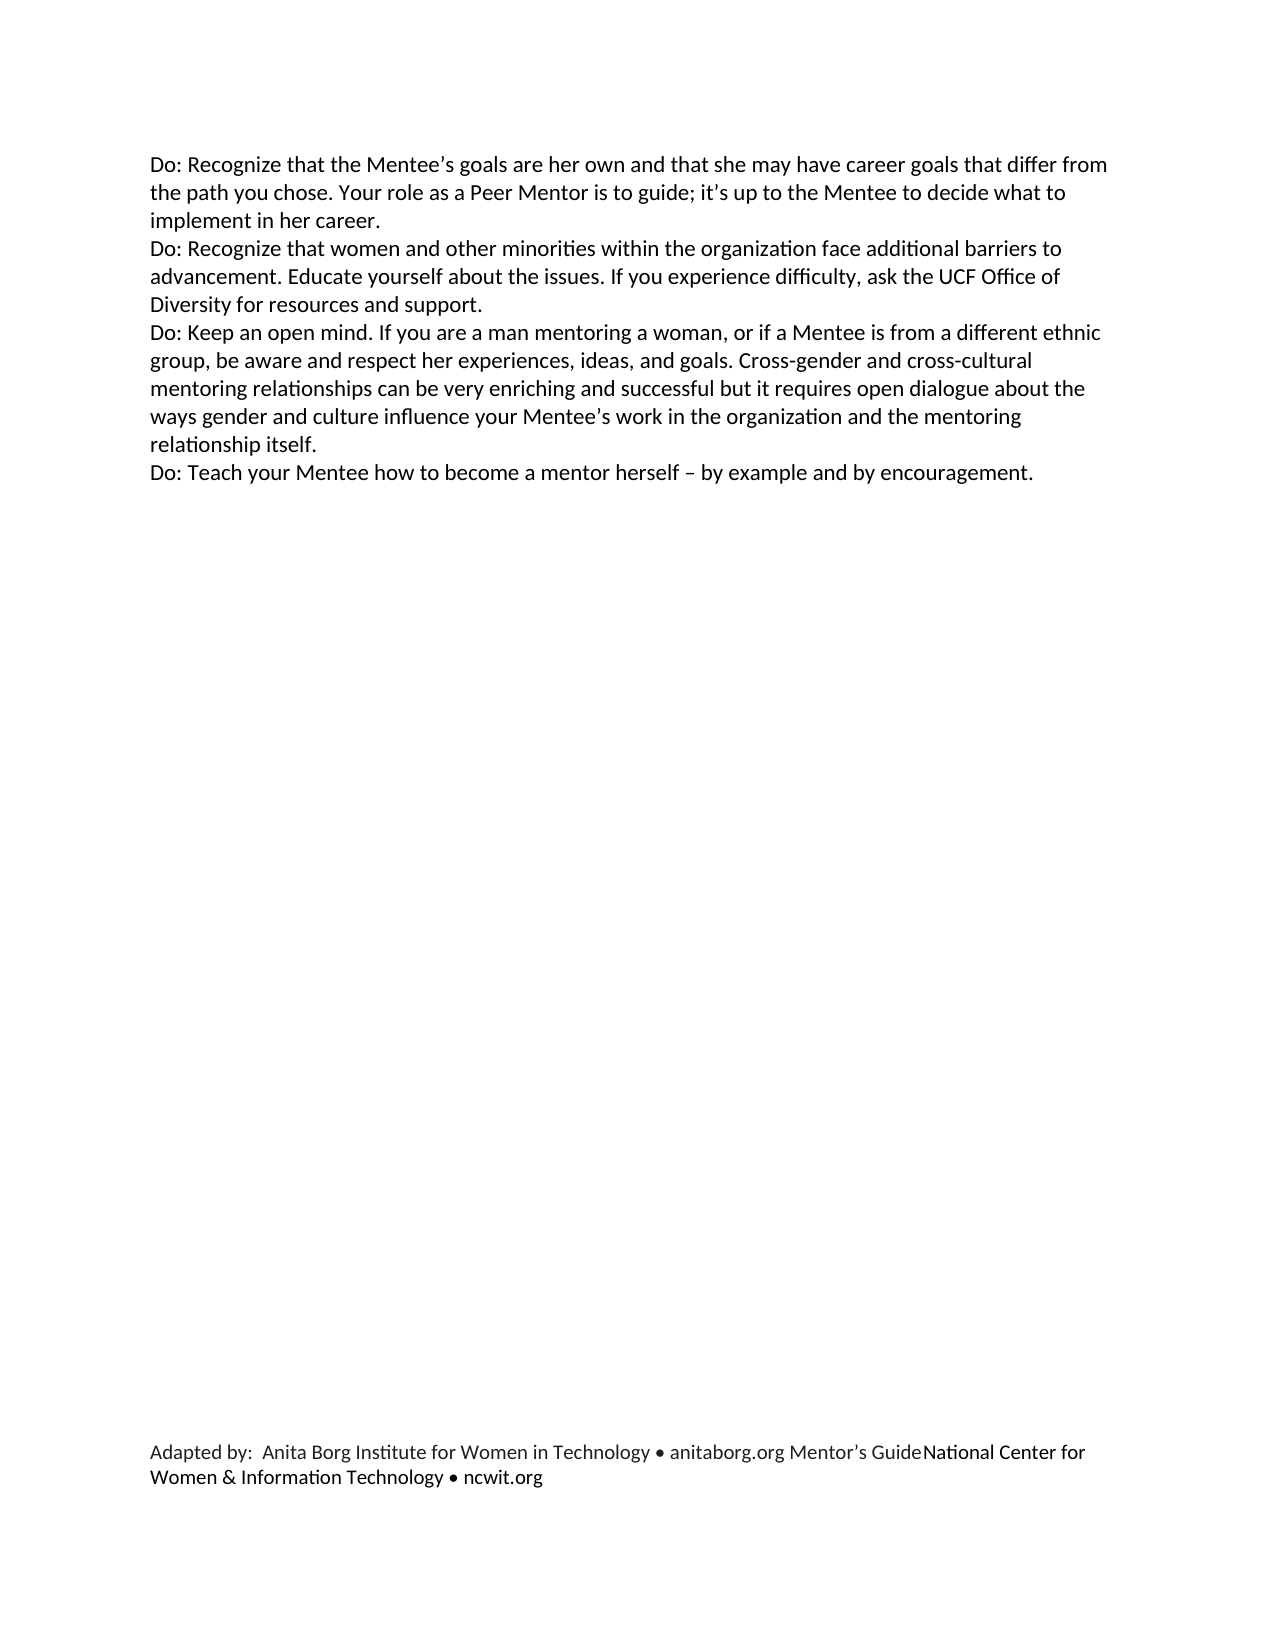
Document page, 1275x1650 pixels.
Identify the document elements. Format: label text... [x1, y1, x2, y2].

text Do: Teach your Mentee how to become a mentor herself – by example and by encouragement. [150, 458, 1125, 486]
text Do: Keep an open mind. If you are a man mentoring a woman, or if a Mentee is from a different ethnic group, be aware and respect her experiences, ideas, and goals. Cross-gender and cross-cultural mentoring relationships can be very enriching and successful but it requires open dialogue about the ways gender and culture influence your Mentee’s work in the organization and the mentoring relationship itself. [150, 318, 1125, 458]
text Do: Recognize that the Mentee’s goals are her own and that she may have career goals that differ from the path you chose. Your role as a Peer Mentor is to guide; it’s up to the Mentee to decide what to implement in her career. [150, 150, 1125, 234]
text Do: Recognize that women and other minorities within the organization face additional barriers to advancement. Educate yourself about the issues. If you experience difficulty, ask the UCF Office of Diversity for resources and support. [150, 234, 1125, 318]
text Adapted by: Anita Borg Institute for Women in Technology • anitaborg.org Mentor’s GuideNational Center for Women & Information Technology • ncwit.org [150, 1439, 1125, 1490]
